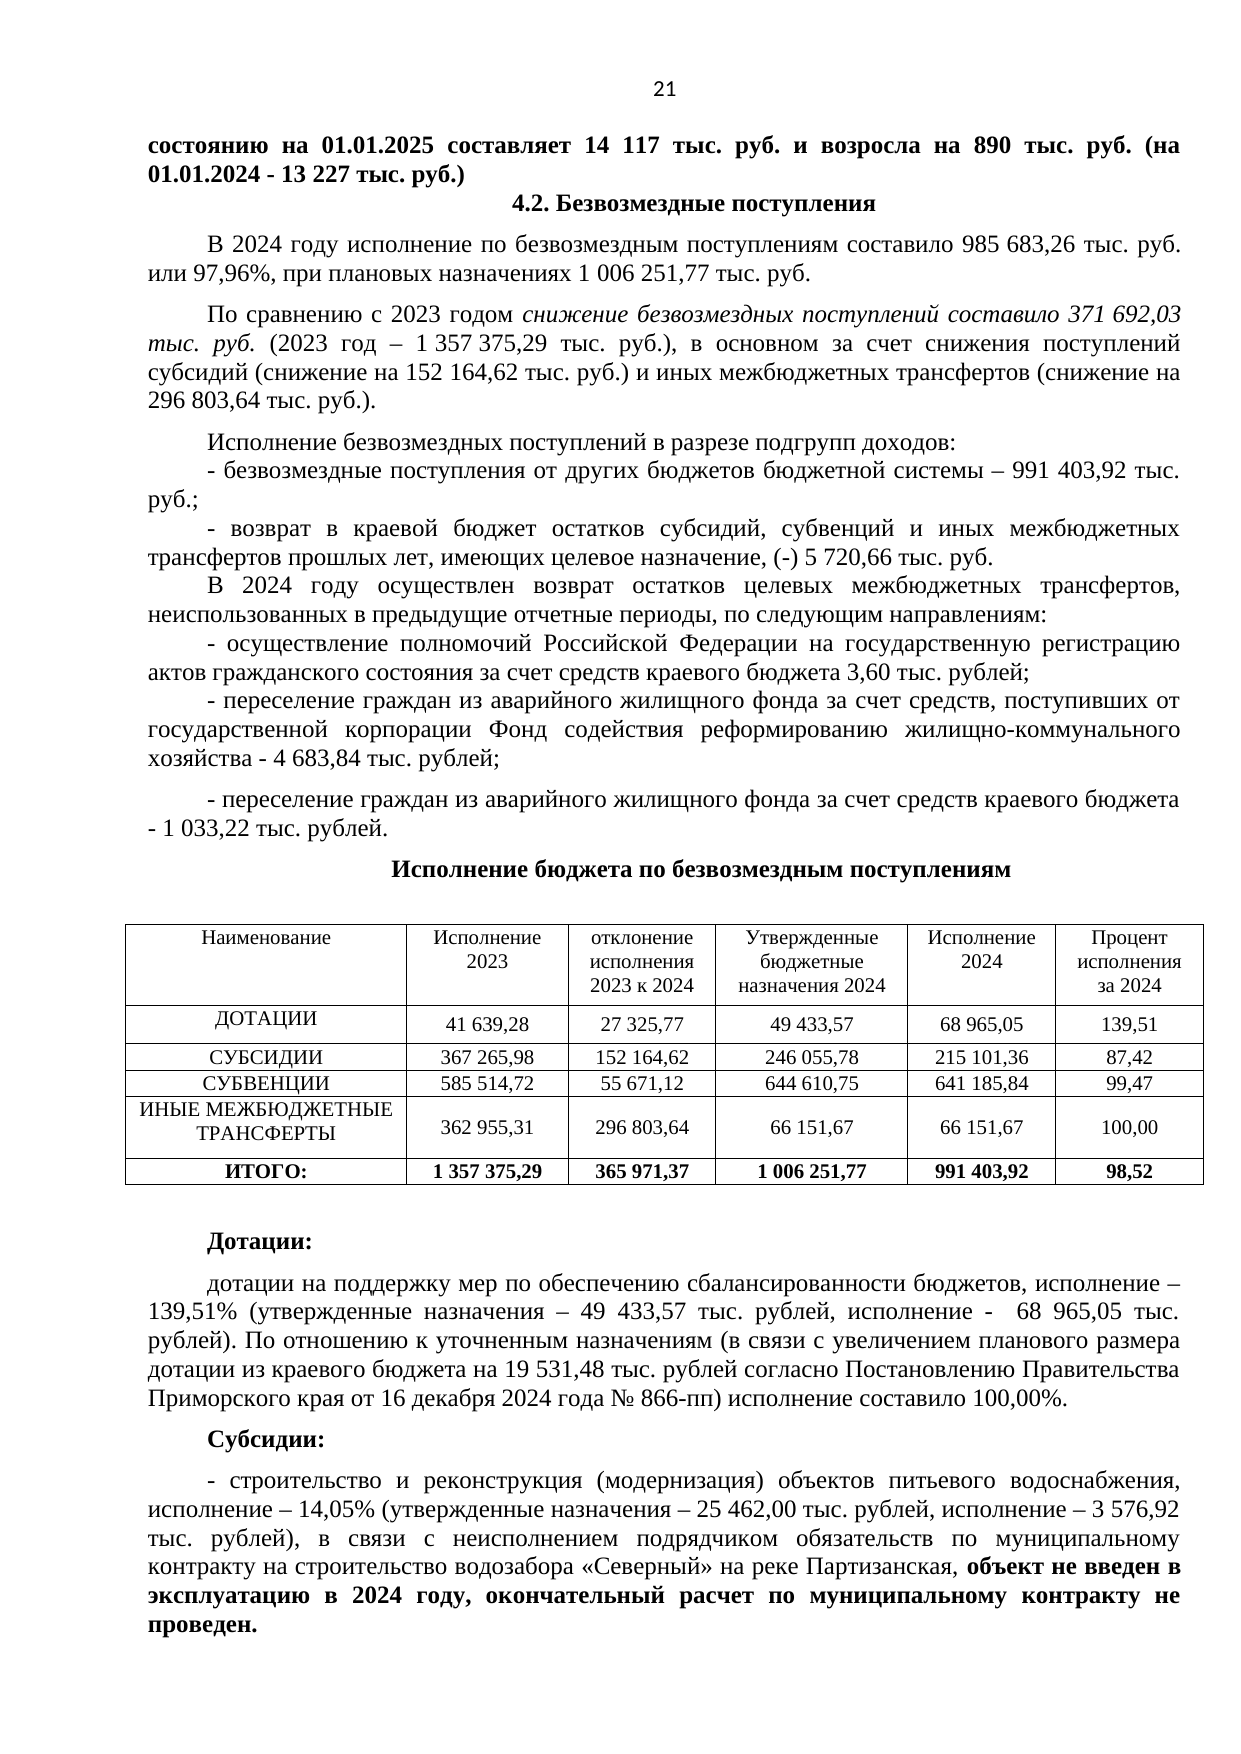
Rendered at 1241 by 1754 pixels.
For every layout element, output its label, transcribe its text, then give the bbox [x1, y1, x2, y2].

text По сравнению с 2023 годом снижение безвозмездных поступлений составило 371 692,03 тыс. руб. (2023 год – 1 357 375,29 тыс. руб.), в основном за счет снижения поступлений субсидий (снижение на 152 164,62 тыс. руб.) и иных межбюджетных трансфертов (снижение на 296 803,64 тыс. руб.). [148, 299, 1181, 414]
text Субсидии: [148, 1424, 1181, 1453]
text - строительство и реконструкция (модернизация) объектов питьевого водоснабжения, исполнение – 14,05% (утвержденные назначения – 25 462,00 тыс. рублей, исполнение – 3 576,92 тыс. рублей), в связи с неисполнением подрядчиком обязательств по муниципальному контракту на строительство водозабора «Северный» на реке Партизанская, объект не введен в эксплуатацию в 2024 году, окончательный расчет по муниципальному контракту не проведен. [148, 1465, 1181, 1638]
table_cell 362 955,31 [407, 1097, 568, 1157]
table_header Утвержденные бюджетные назначения 2024 [716, 925, 907, 1005]
text 4.2. Безвозмездные поступления [148, 188, 1181, 217]
table_cell ИТОГО: [126, 1159, 406, 1184]
text - безвозмездные поступления от других бюджетов бюджетной системы – 991 403,92 тыс. руб.; [148, 455, 1181, 513]
table_cell 585 514,72 [407, 1071, 568, 1096]
table_header Исполнение 2023 [407, 925, 568, 1005]
table_cell 99,47 [1056, 1071, 1203, 1096]
text В 2024 году осуществлен возврат остатков целевых межбюджетных трансфертов, неиспользованных в предыдущие отчетные периоды, по следующим направлениям: [148, 570, 1181, 628]
table_cell 66 151,67 [716, 1097, 907, 1157]
text В 2024 году исполнение по безвозмездным поступлениям составило 985 683,26 тыс. руб. или 97,96%, при плановых назначениях 1 006 251,77 тыс. руб. [148, 229, 1181, 287]
table_cell 365 971,37 [569, 1159, 715, 1184]
table_cell 367 265,98 [407, 1044, 568, 1069]
table_cell 215 101,36 [908, 1044, 1055, 1069]
table_header отклонение исполнения 2023 к 2024 [569, 925, 715, 1005]
table_cell 68 965,05 [908, 1006, 1055, 1043]
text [148, 130, 1181, 188]
table_header Исполнение 2024 [908, 925, 1055, 1005]
text Исполнение бюджета по безвозмездным поступлениям [148, 854, 1181, 883]
table_cell 55 671,12 [569, 1071, 715, 1096]
table_cell 296 803,64 [569, 1097, 715, 1157]
text - возврат в краевой бюджет остатков субсидий, субвенций и иных межбюджетных трансфертов прошлых лет, имеющих целевое назначение, (-) 5 720,66 тыс. руб. [148, 513, 1181, 570]
table_cell СУБВЕНЦИИ [126, 1071, 406, 1096]
table_cell 66 151,67 [908, 1097, 1055, 1157]
table_cell ДОТАЦИИ [126, 1006, 406, 1043]
table_cell 87,42 [1056, 1044, 1203, 1069]
table_header Процент исполнения за 2024 [1056, 925, 1203, 1005]
table_cell 139,51 [1056, 1006, 1203, 1043]
table_cell 98,52 [1056, 1159, 1203, 1184]
table_cell СУБСИДИИ [126, 1044, 406, 1069]
table_cell 641 185,84 [908, 1071, 1055, 1096]
text - переселение граждан из аварийного жилищного фонда за счет средств краевого бюджета - 1 033,22 тыс. рублей. [148, 784, 1181, 842]
table_cell 100,00 [1056, 1097, 1203, 1157]
table_cell ИНЫЕ МЕЖБЮДЖЕТНЫЕ ТРАНСФЕРТЫ [126, 1097, 406, 1157]
table_cell 27 325,77 [569, 1006, 715, 1043]
table_cell 644 610,75 [716, 1071, 907, 1096]
table_cell 1 357 375,29 [407, 1159, 568, 1184]
text Дотации: [148, 1226, 1181, 1255]
table_cell 246 055,78 [716, 1044, 907, 1069]
table_cell 41 639,28 [407, 1006, 568, 1043]
table_cell 49 433,57 [716, 1006, 907, 1043]
table_cell 1 006 251,77 [716, 1159, 907, 1184]
text - переселение граждан из аварийного жилищного фонда за счет средств, поступивших от государственной корпорации Фонд содействия реформированию жилищно-коммунального хозяйства - 4 683,84 тыс. рублей; [148, 685, 1181, 772]
table_cell 152 164,62 [569, 1044, 715, 1069]
text дотации на поддержку мер по обеспечению сбалансированности бюджетов, исполнение – 139,51% (утвержденные назначения – 49 433,57 тыс. рублей, исполнение - 68 965,05 тыс. рублей). По отношению к уточненным назначениям (в связи с увеличением планового размера дотации из краевого бюджета на 19 531,48 тыс. рублей согласно Постановлению Правительства Приморского края от 16 декабря 2024 года № 866-пп) исполнение составило 100,00%. [148, 1268, 1181, 1411]
text Исполнение безвозмездных поступлений в разрезе подгрупп доходов: [148, 427, 1181, 455]
text - осуществление полномочий Российской Федерации на государственную регистрацию актов гражданского состояния за счет средств краевого бюджета 3,60 тыс. рублей; [148, 628, 1181, 685]
table_header Наименование [126, 925, 406, 1005]
table_cell 991 403,92 [908, 1159, 1055, 1184]
